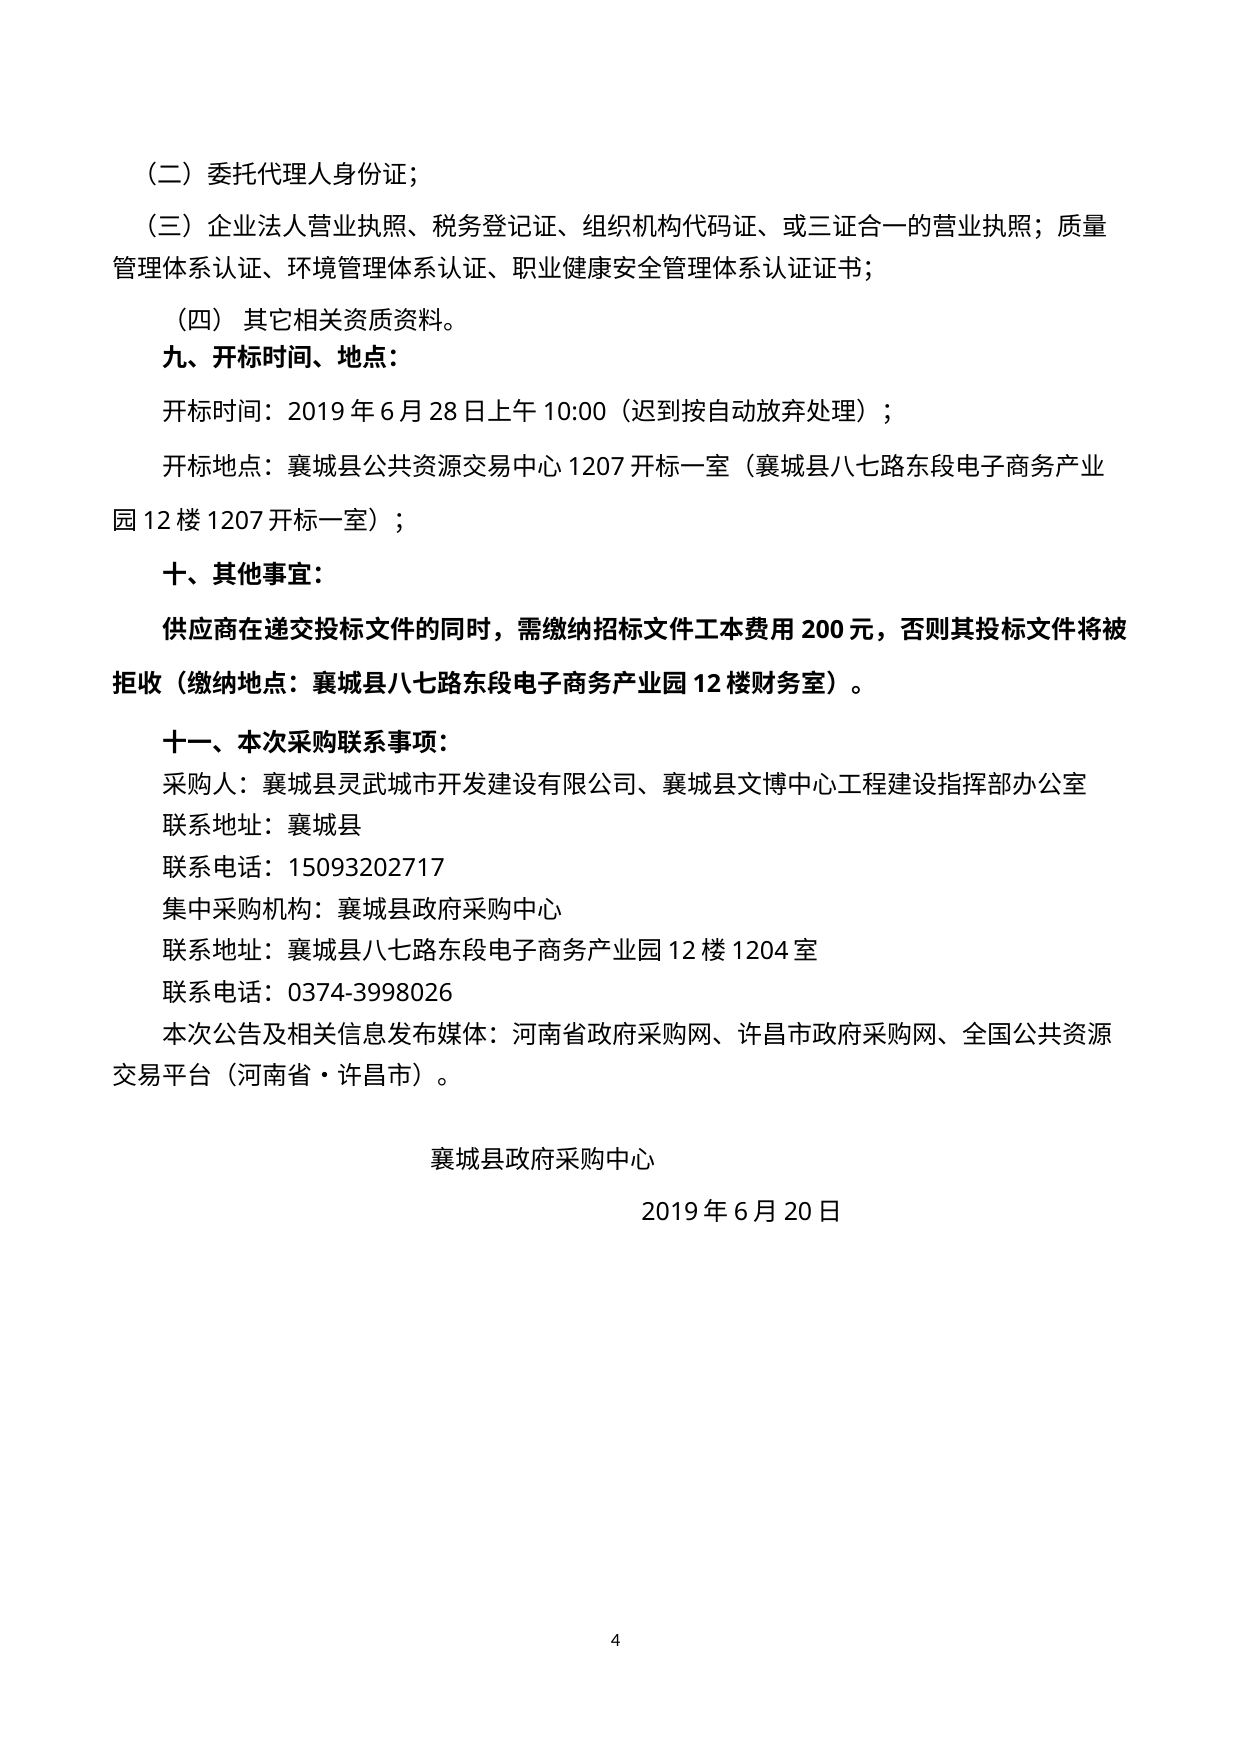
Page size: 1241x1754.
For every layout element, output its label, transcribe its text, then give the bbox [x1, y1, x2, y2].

text 十、其他事宜： [163, 555, 1128, 591]
text 集中采购机构：襄城县政府采购中心 [112, 885, 1128, 926]
text 2019年6月 20日 [112, 1187, 1128, 1228]
text 十一、本次采购联系事项： [112, 718, 1128, 760]
text 襄城县政府采购中心 [112, 1135, 1128, 1176]
text 联系电话：15093202717 [112, 843, 1128, 885]
text （二）委托代理人身份证； [112, 150, 1128, 192]
text 联系地址：襄城县八七路东段电子商务产业园12楼1204室 [112, 926, 1128, 968]
text 开标时间：2019年6月28日上午10:00（迟到按自动放弃处理）； [112, 392, 1128, 428]
text 采购人：襄城县灵武城市开发建设有限公司、襄城县文博中心工程建设指挥部办公室 [112, 760, 1128, 801]
text 联系地址：襄城县 [112, 801, 1128, 843]
text 联系电话：0374-3998026 [112, 968, 1128, 1010]
text 九、开标时间、地点： [163, 337, 1128, 374]
text 开标地点：襄城县公共资源交易中心1207开标一室（襄城县八七路东段电子商务产业园12楼1207开标一室）； [112, 446, 1128, 537]
text 本次公告及相关信息发布媒体：河南省政府采购网、许昌市政府采购网、全国公共资源交易平台（河南省•许昌市）。 [112, 1010, 1128, 1093]
list 其它相关资质资料。 [163, 296, 1128, 337]
text （三）企业法人营业执照、税务登记证、组织机构代码证、或三证合一的营业执照；质量管理体系认证、环境管理体系认证、职业健康安全管理体系认证证书； [112, 202, 1128, 285]
text 供应商在递交投标文件的同时，需缴纳招标文件工本费用200元，否则其投标文件将被拒收（缴纳地点：襄城县八七路东段电子商务产业园12楼财务室）。 [112, 609, 1128, 700]
